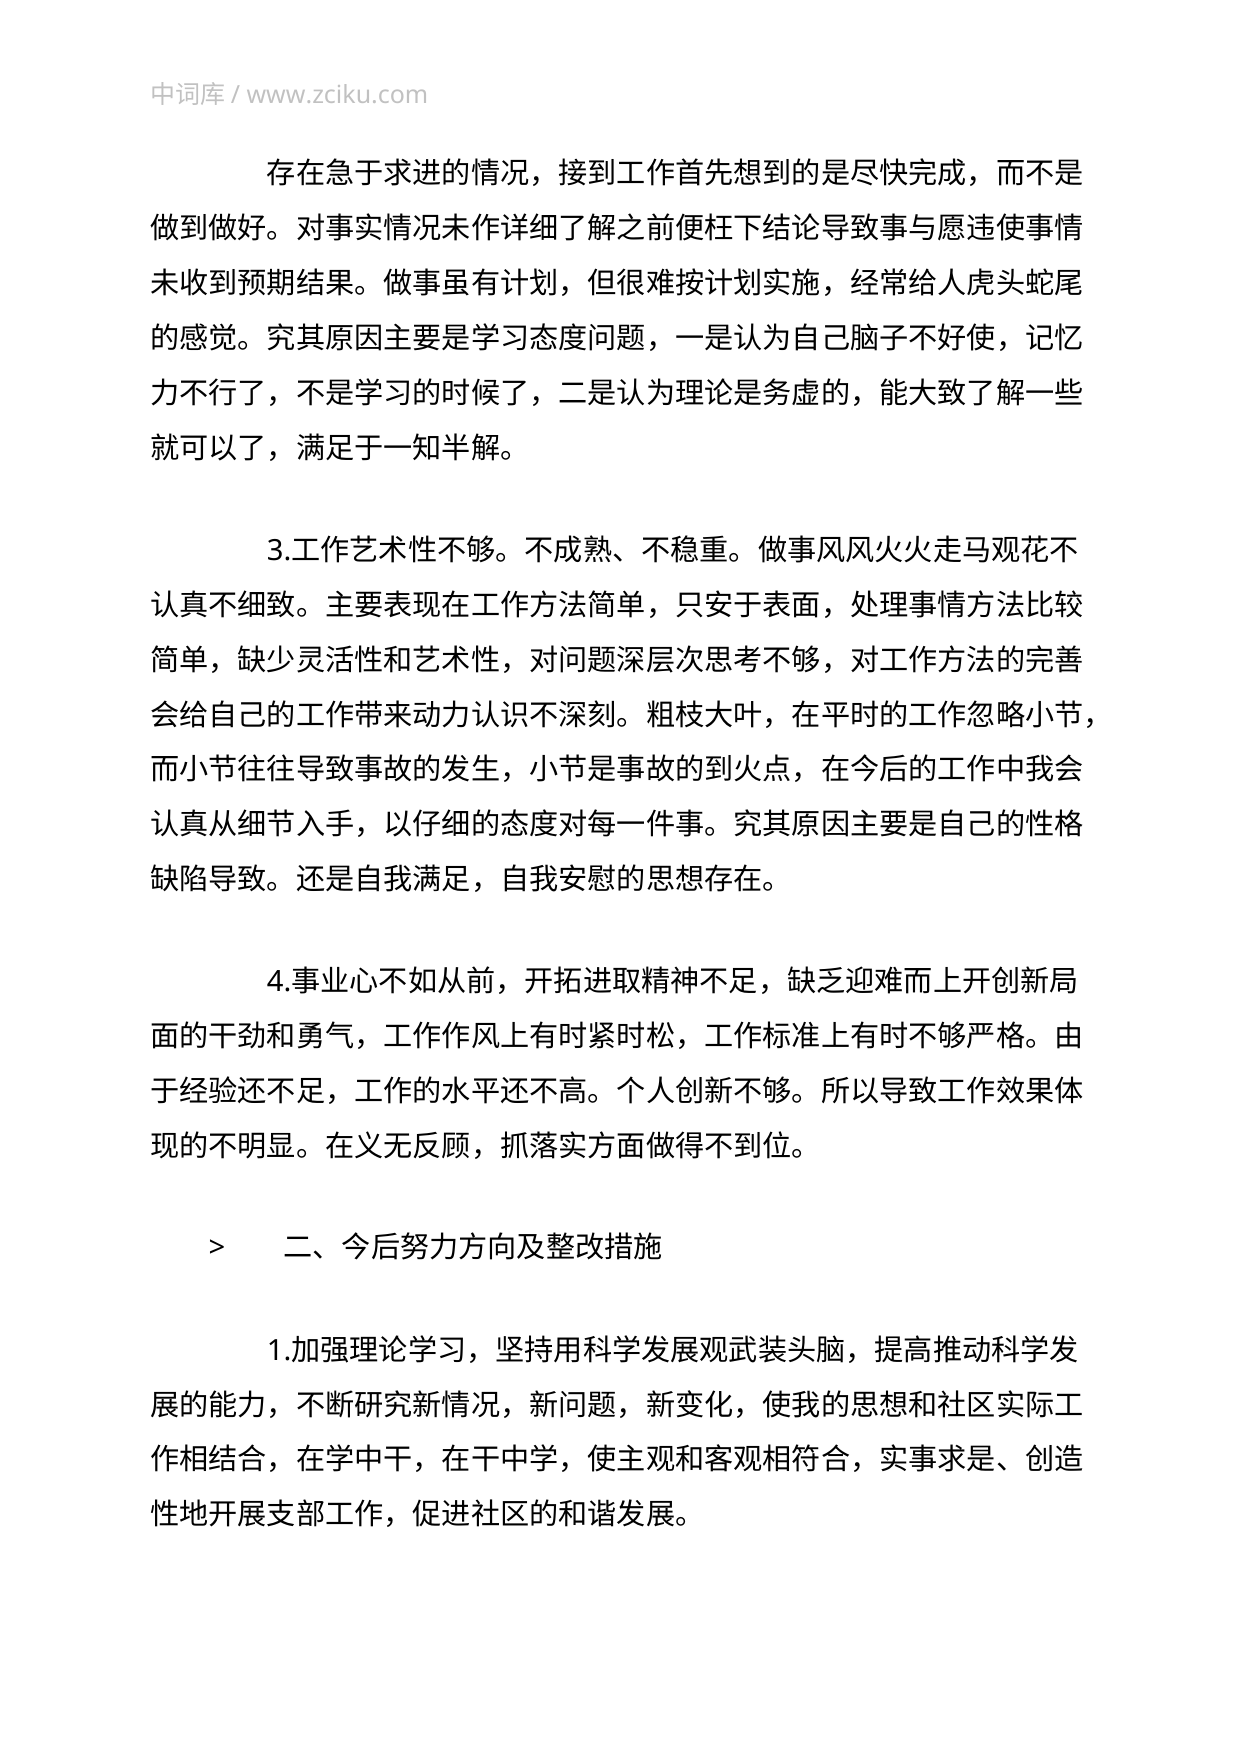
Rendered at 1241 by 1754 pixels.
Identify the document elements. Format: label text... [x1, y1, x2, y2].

text 存在急于求进的情况，接到工作首先想到的是尽快完成，而不是做到做好。对事实情况未作详细了解之前便枉下结论导致事与愿违使事情未收到预期结果。做事虽有计划，但很难按计划实施，经常给人虎头蛇尾的感觉。究其原因主要是学习态度问题，一是认为自己脑子不好使，记忆力不行了，不是学习的时候了，二是认为理论是务虚的，能大致了解一些就可以了，满足于一知半解。 [150, 150, 1090, 467]
text 1.加强理论学习，坚持用科学发展观武装头脑，提高推动科学发展的能力，不断研究新情况，新问题，新变化，使我的思想和社区实际工作相结合，在学中干，在干中学，使主观和客观相符合，实事求是、创造性地开展支部工作，促进社区的和谐发展。 [150, 1326, 1090, 1533]
text 3.工作艺术性不够。不成熟、不稳重。做事风风火火走马观花不认真不细致。主要表现在工作方法简单，只安于表面，处理事情方法比较简单，缺少灵活性和艺术性，对问题深层次思考不够，对工作方法的完善会给自己的工作带来动力认识不深刻。粗枝大叶，在平时的工作忽略小节，而小节往往导致事故的发生，小节是事故的到火点，在今后的工作中我会认真从细节入手，以仔细的态度对每一件事。究其原因主要是自己的性格缺陷导致。还是自我满足，自我安慰的思想存在。 [150, 526, 1090, 898]
text > 二、今后努力方向及整改措施 [150, 1224, 1090, 1266]
text 4.事业心不如从前，开拓进取精神不足，缺乏迎难而上开创新局面的干劲和勇气，工作作风上有时紧时松，工作标准上有时不够严格。由于经验还不足，工作的水平还不高。个人创新不够。所以导致工作效果体现的不明显。在义无反顾，抓落实方面做得不到位。 [150, 957, 1090, 1164]
